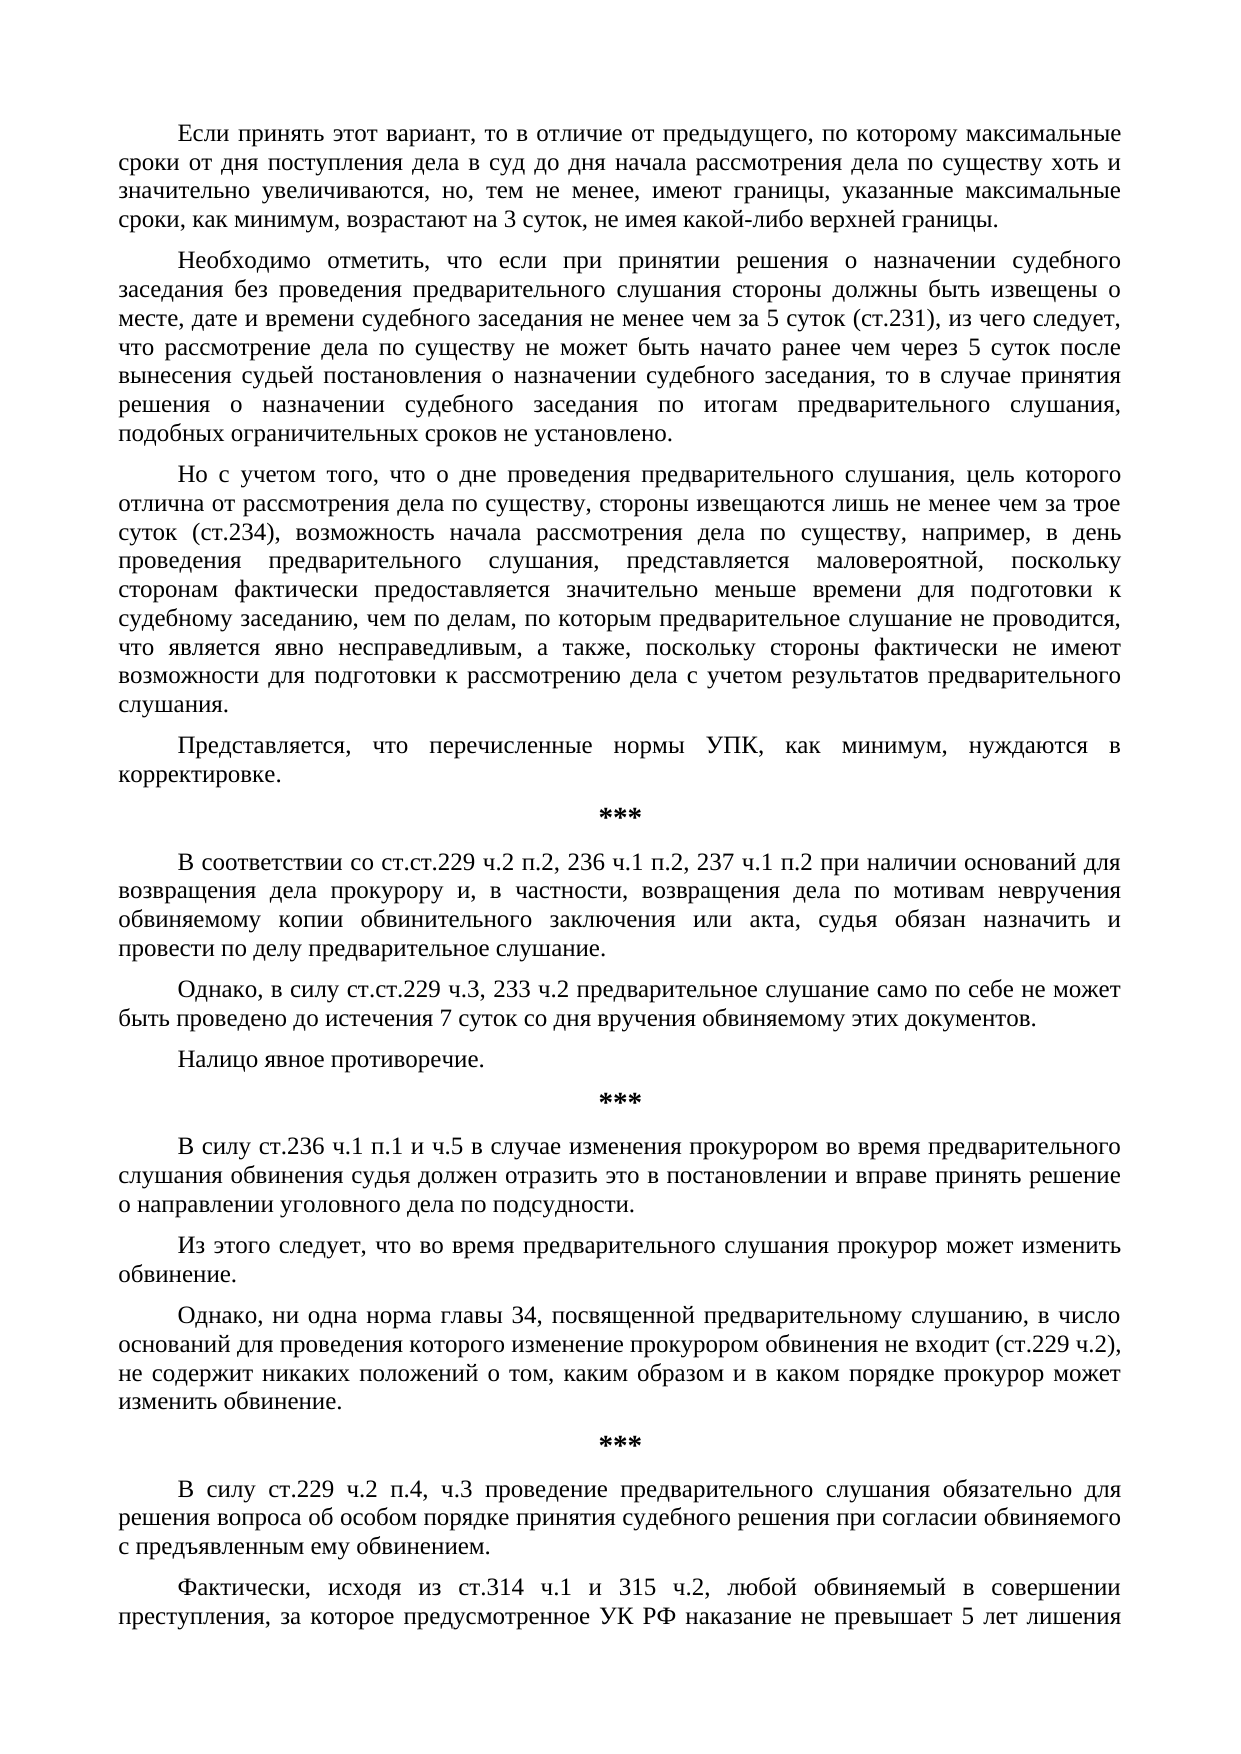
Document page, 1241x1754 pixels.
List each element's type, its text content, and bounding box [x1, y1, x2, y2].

text Представляется, что перечисленные нормы УПК, как минимум, нуждаются в корректировке. [118, 731, 1122, 788]
text *** [118, 801, 1122, 834]
text В силу ст.236 ч.1 п.1 и ч.5 в случае изменения прокурором во время предварительного слушания обвинения судья должен отразить это в постановлении и вправе принять решение о направлении уголовного дела по подсудности. [118, 1131, 1122, 1218]
text Налицо явное противоречие. [118, 1044, 1122, 1073]
text Из этого следует, что во время предварительного слушания прокурор может изменить обвинение. [118, 1230, 1122, 1288]
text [118, 1572, 1122, 1630]
text Но с учетом того, что о дне проведения предварительного слушания, цель которого отлична от рассмотрения дела по существу, стороны извещаются лишь не менее чем за трое суток (ст.234), возможность начала рассмотрения дела по существу, например, в день проведения предварительного слушания, представляется маловероятной, поскольку сторонам фактически предоставляется значительно меньше времени для подготовки к судебному заседанию, чем по делам, по которым предварительное слушание не проводится, что является явно несправедливым, а также, поскольку стороны фактически не имеют возможности для подготовки к рассмотрению дела с учетом результатов предварительного слушания. [118, 459, 1122, 718]
text Однако, в силу ст.ст.229 ч.3, 233 ч.2 предварительное слушание само по себе не может быть проведено до истечения 7 суток со дня вручения обвиняемому этих документов. [118, 974, 1122, 1032]
text В соответствии со ст.ст.229 ч.2 п.2, 236 ч.1 п.2, 237 ч.1 п.2 при наличии оснований для возвращения дела прокурору и, в частности, возвращения дела по мотивам невручения обвиняемому копии обвинительного заключения или акта, судья обязан назначить и провести по делу предварительное слушание. [118, 847, 1122, 962]
text *** [118, 1085, 1122, 1119]
text В силу ст.229 ч.2 п.4, ч.3 проведение предварительного слушания обязательно для решения вопроса об особом порядке принятия судебного решения при согласии обвиняемого с предъявленным ему обвинением. [118, 1474, 1122, 1560]
text *** [118, 1428, 1122, 1461]
text Необходимо отметить, что если при принятии решения о назначении судебного заседания без проведения предварительного слушания стороны должны быть извещены о месте, дате и времени судебного заседания не менее чем за 5 суток (ст.231), из чего следует, что рассмотрение дела по существу не может быть начато ранее чем через 5 суток после вынесения судьей постановления о назначении судебного заседания, то в случае принятия решения о назначении судебного заседания по итогам предварительного слушания, подобных ограничительных сроков не установлено. [118, 246, 1122, 447]
text Однако, ни одна норма главы 34, посвященной предварительному слушанию, в число оснований для проведения которого изменение прокурором обвинения не входит (ст.229 ч.2), не содержит никаких положений о том, каким образом и в каком порядке прокурор может изменить обвинение. [118, 1300, 1122, 1415]
text Если принять этот вариант, то в отличие от предыдущего, по которому максимальные сроки от дня поступления дела в суд до дня начала рассмотрения дела по существу хоть и значительно увеличиваются, но, тем не менее, имеют границы, указанные максимальные сроки, как минимум, возрастают на 3 суток, не имея какой-либо верхней границы. [118, 118, 1122, 233]
